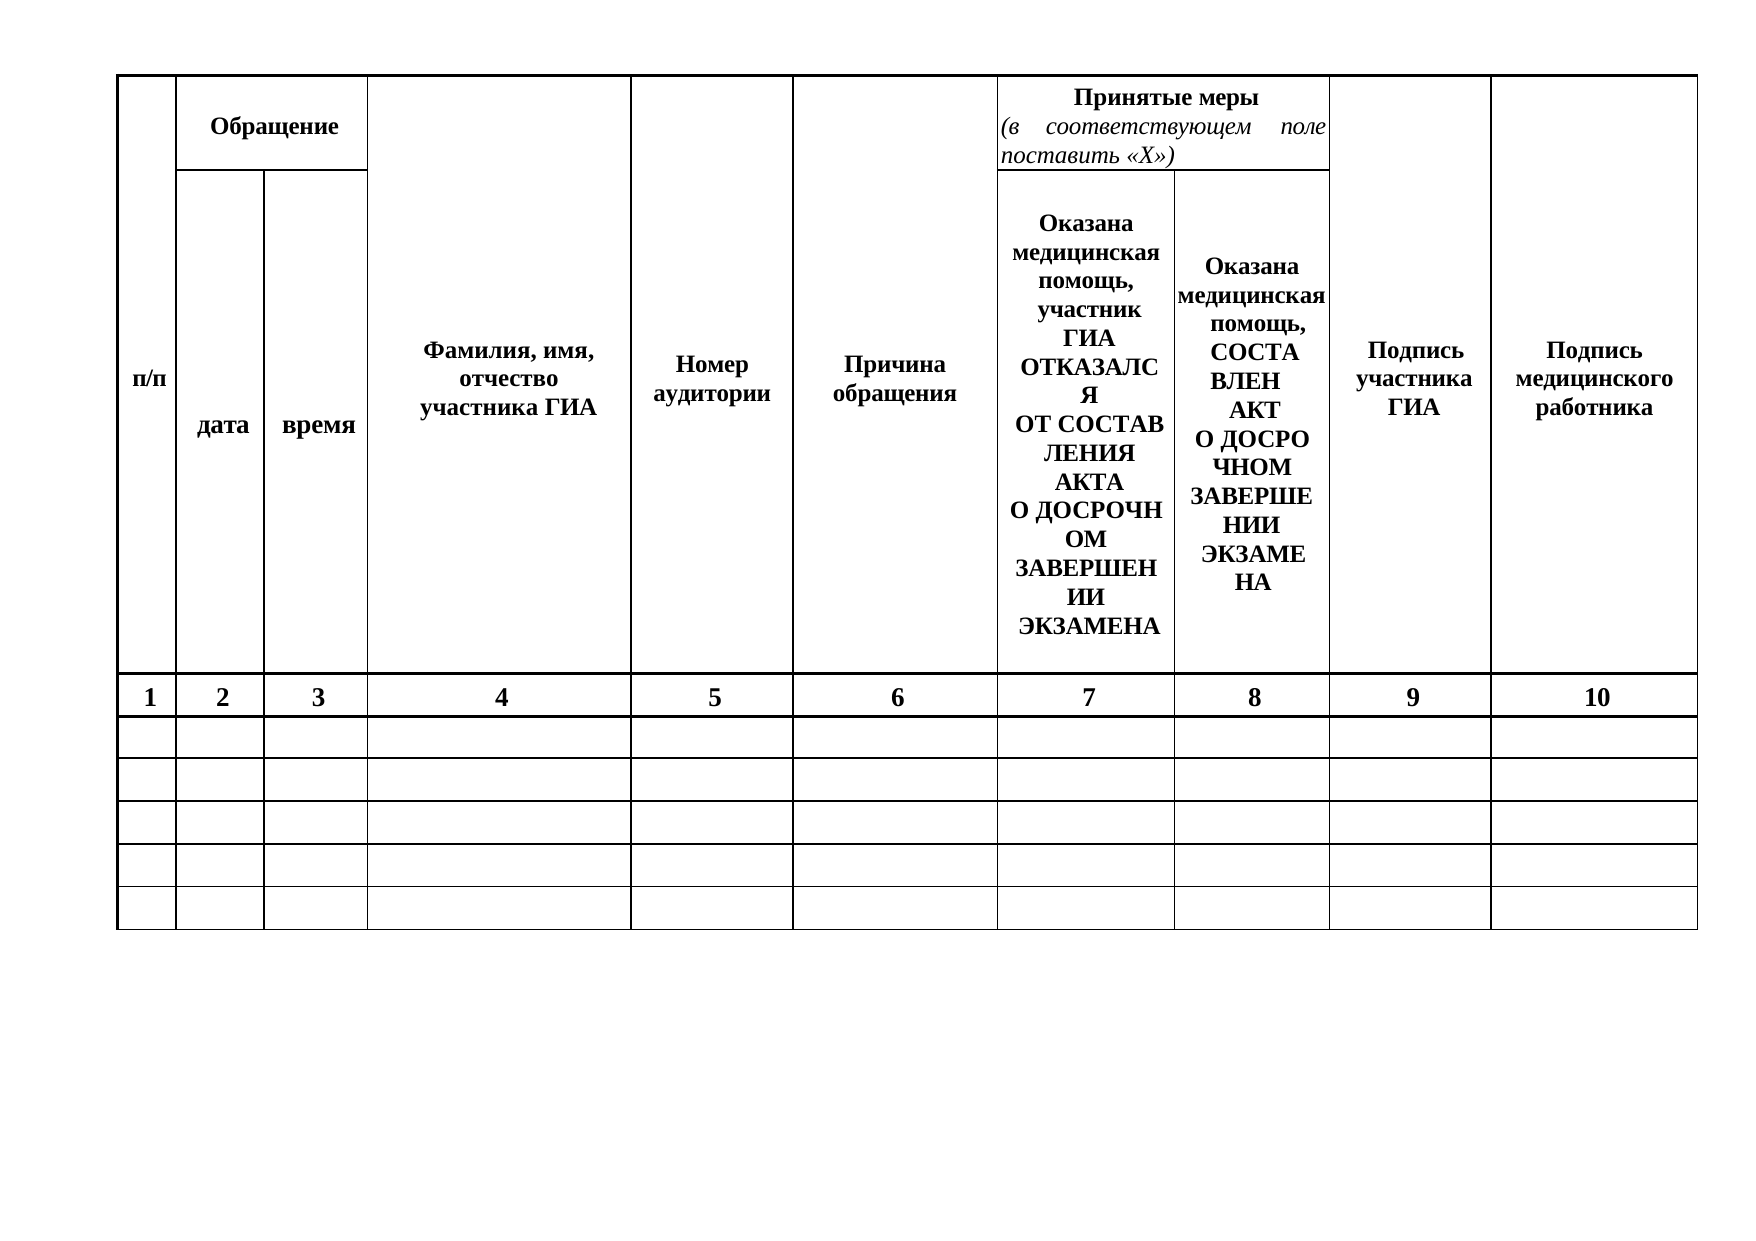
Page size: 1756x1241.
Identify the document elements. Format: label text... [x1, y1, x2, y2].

table_cell 10 [1492, 675, 1697, 714]
table_cell [177, 802, 263, 843]
table_cell [998, 802, 1174, 843]
table_cell [1492, 759, 1697, 800]
table_header Обращение [177, 77, 367, 169]
table_cell [1492, 845, 1697, 886]
table_cell [794, 718, 997, 757]
table_cell 7 [998, 675, 1174, 714]
table_cell [265, 718, 367, 757]
table_header Принятые меры (в соответствующем поле поставить «Х») [998, 77, 1329, 169]
table_cell [1175, 845, 1329, 886]
table_cell [998, 887, 1174, 929]
table_cell [177, 718, 263, 757]
table_cell дата [177, 171, 263, 672]
table_cell [368, 759, 630, 800]
table_cell [1175, 759, 1329, 800]
table_cell [119, 802, 175, 843]
table_header Фамилия, имя, отчество участника ГИА [368, 77, 630, 672]
table_cell [632, 718, 792, 757]
table_cell [794, 759, 997, 800]
table_header Номер аудитории [632, 77, 792, 672]
table_cell Оказана медицинская помощь, СОСТА ВЛЕН АКТ О ДОСРО ЧНОМ ЗАВЕРШЕ НИИ ЭКЗАМЕ НА [1175, 171, 1329, 672]
table_cell [1330, 887, 1490, 929]
table_cell [632, 802, 792, 843]
table_cell [1492, 802, 1697, 843]
table_cell [632, 759, 792, 800]
table_cell [794, 802, 997, 843]
table_cell [1175, 802, 1329, 843]
table_cell 5 [632, 675, 792, 714]
table_cell [1492, 887, 1697, 929]
table_cell [119, 718, 175, 757]
table_cell [368, 845, 630, 886]
table_cell [794, 845, 997, 886]
table_cell [1175, 718, 1329, 757]
table_cell [794, 887, 997, 929]
table_cell 1 [119, 675, 175, 714]
table_cell [368, 802, 630, 843]
table_cell время [265, 171, 367, 672]
table_cell 9 [1330, 675, 1490, 714]
table_cell [368, 887, 630, 929]
table_cell [998, 759, 1174, 800]
table_cell [265, 759, 367, 800]
table_cell [1330, 718, 1490, 757]
table_cell [1330, 845, 1490, 886]
table_cell [177, 887, 263, 929]
table_cell Оказана медицинская помощь, участник ГИА ОТКАЗАЛС Я ОТ СОСТАВ ЛЕНИЯ АКТА О ДОСРОЧН ОМ ЗАВЕРШЕН ИИ ЭКЗАМЕНА [998, 171, 1174, 672]
table_cell [119, 845, 175, 886]
table_cell [177, 845, 263, 886]
table_cell [1330, 759, 1490, 800]
table_cell 4 [368, 675, 630, 714]
table_cell 6 [794, 675, 997, 714]
table_cell [1492, 718, 1697, 757]
table_cell [998, 718, 1174, 757]
table_cell [632, 887, 792, 929]
table_header Подпись медицинского работника [1492, 77, 1697, 672]
table_cell 3 [265, 675, 367, 714]
table_cell 2 [177, 675, 263, 714]
table_cell [368, 718, 630, 757]
table_cell 8 [1175, 675, 1329, 714]
table_cell [119, 759, 175, 800]
table_header Подпись участника ГИА [1330, 77, 1490, 672]
table_header Причина обращения [794, 77, 997, 672]
table_cell [1175, 887, 1329, 929]
table_cell [265, 802, 367, 843]
table_cell [632, 845, 792, 886]
table_cell [265, 887, 367, 929]
table_header п/п [119, 77, 175, 672]
table_cell [119, 887, 175, 929]
table_cell [265, 845, 367, 886]
table_cell [998, 845, 1174, 886]
table_cell [177, 759, 263, 800]
table_cell [1330, 802, 1490, 843]
